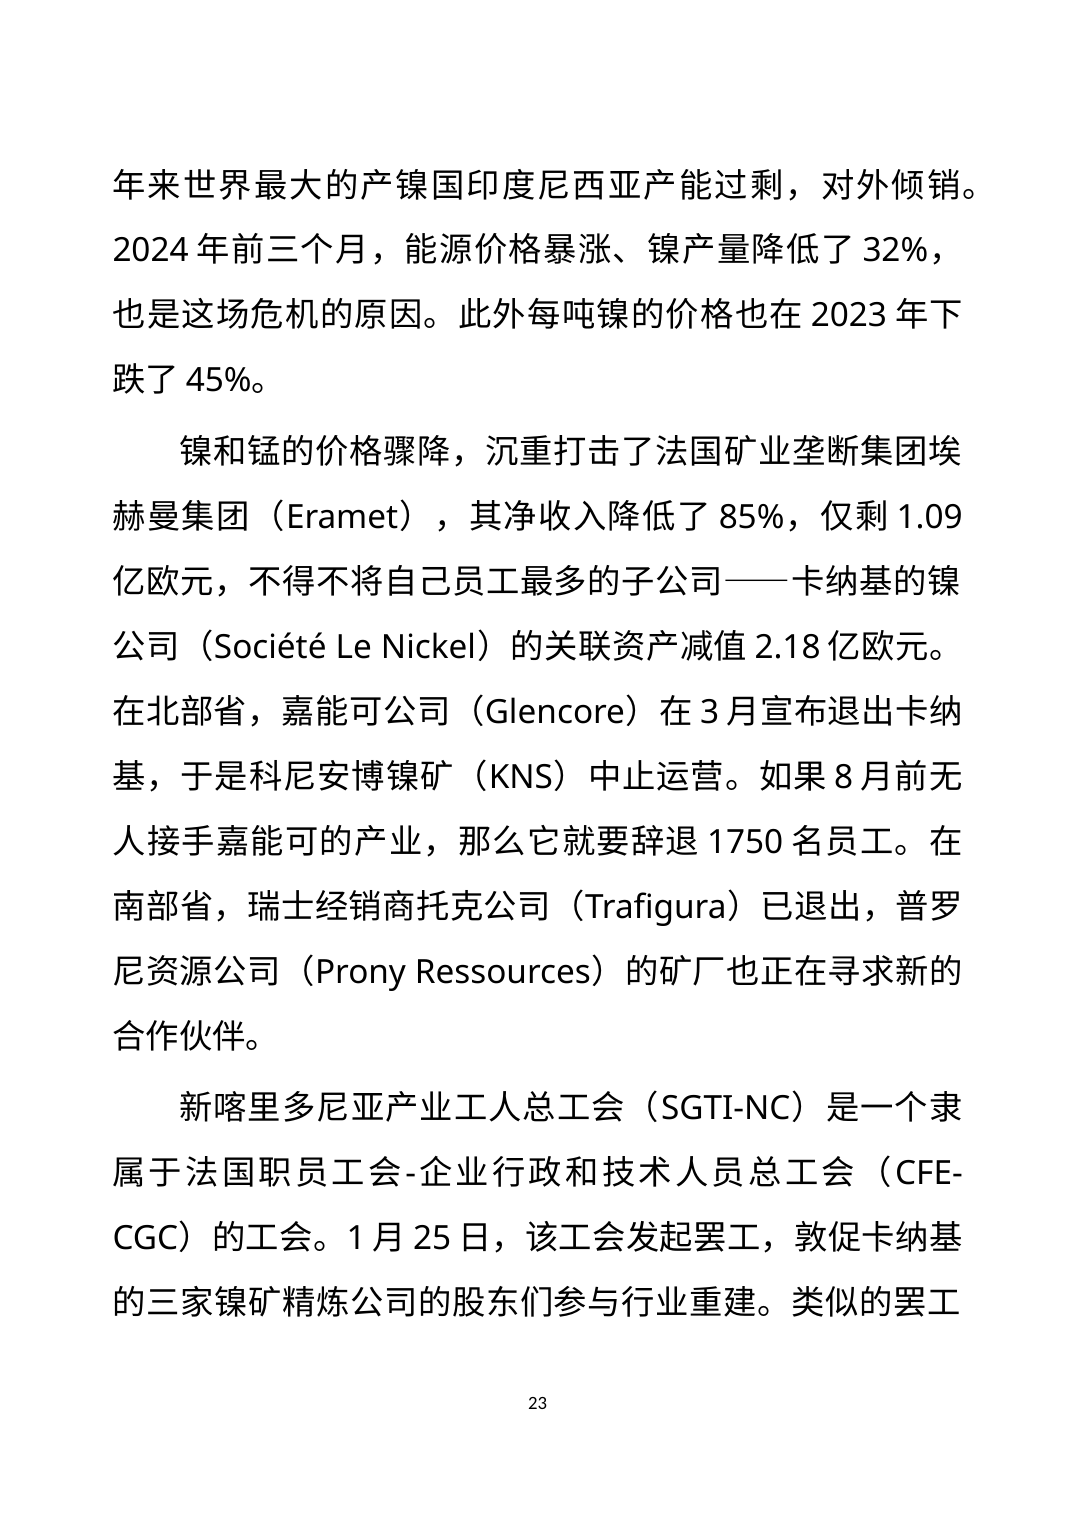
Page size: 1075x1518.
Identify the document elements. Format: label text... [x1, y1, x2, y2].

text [112, 1072, 963, 1332]
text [112, 150, 963, 410]
text 镍和锰的价格骤降，沉重打击了法国矿业垄断集团埃赫曼集团（Eramet），其净收入降低了85%，仅剩1.09亿欧元，不得不将自己员工最多的子公司——卡纳基的镍公司（Société Le Nickel）的关联资产减值2.18亿欧元。在北部省，嘉能可公司（Glencore）在3月宣布退出卡纳基，于是科尼安博镍矿（KNS）中止运营。如果8月前无人接手嘉能可的产业，那么它就要辞退1750名员工。在南部省，瑞士经销商托克公司（Trafigura）已退出，普罗尼资源公司（Prony Ressources）的矿厂也正在寻求新的合作伙伴。 [112, 416, 963, 1066]
